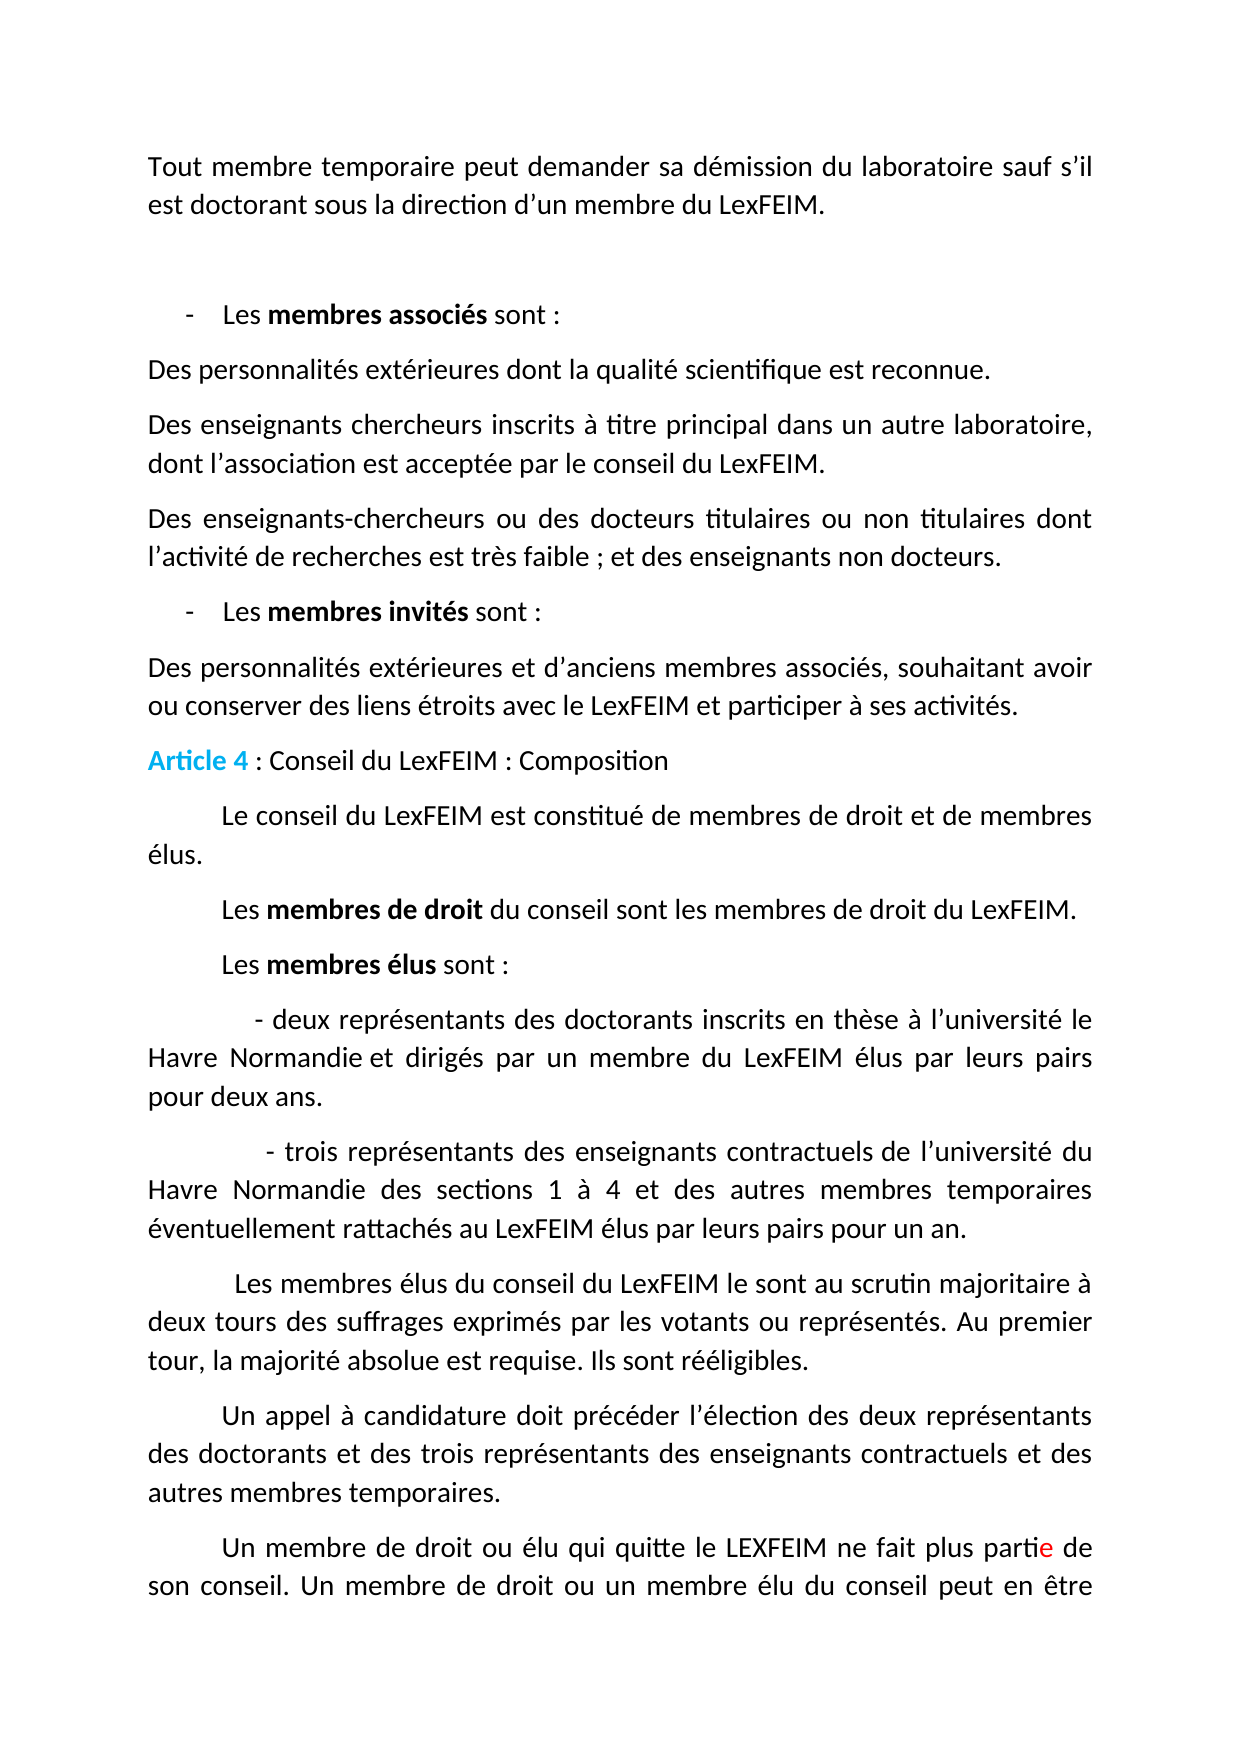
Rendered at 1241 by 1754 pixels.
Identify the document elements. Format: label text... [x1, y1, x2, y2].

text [148, 1529, 1093, 1603]
text Des enseignants chercheurs inscrits à titre principal dans un autre laboratoire, dont l’association est acceptée par le conseil du LexFEIM. [148, 406, 1093, 481]
text Les membres élus sont : [148, 946, 1093, 982]
text Un appel à candidature doit précéder l’élection des deux représentants des doctorants et des trois représentants des enseignants contractuels et des autres membres temporaires. [148, 1397, 1093, 1509]
text Des personnalités extérieures et d’anciens membres associés, souhaitant avoir ou conserver des liens étroits avec le LexFEIM et participer à ses activités. [148, 649, 1093, 723]
text Le conseil du LexFEIM est constitué de membres de droit et de membres élus. [148, 797, 1093, 871]
text - deux représentants des doctorants inscrits en thèse à l’université le Havre Normandie et dirigés par un membre du LexFEIM élus par leurs pairs pour deux ans. [148, 1001, 1093, 1113]
text Article 4 : Conseil du LexFEIM : Composition [148, 742, 1093, 778]
list Les membres associés sont : [185, 296, 1093, 332]
text Les membres de droit du conseil sont les membres de droit du LexFEIM. [148, 891, 1093, 926]
text Les membres élus du conseil du LexFEIM le sont au scrutin majoritaire à deux tours des suffrages exprimés par les votants ou représentés. Au premier tour, la majorité absolue est requise. Ils sont rééligibles. [148, 1265, 1093, 1377]
list Les membres invités sont : [185, 593, 1093, 629]
text Des enseignants-chercheurs ou des docteurs titulaires ou non titulaires dont l’activité de recherches est très faible ; et des enseignants non docteurs. [148, 500, 1093, 574]
text - trois représentants des enseignants contractuels de l’université du Havre Normandie des sections 1 à 4 et des autres membres temporaires éventuellement rattachés au LexFEIM élus par leurs pairs pour un an. [148, 1133, 1093, 1246]
text Des personnalités extérieures dont la qualité scientifique est reconnue. [148, 351, 1093, 387]
text Tout membre temporaire peut demander sa démission du laboratoire sauf s’il est doctorant sous la direction d’un membre du LexFEIM. [148, 148, 1093, 222]
